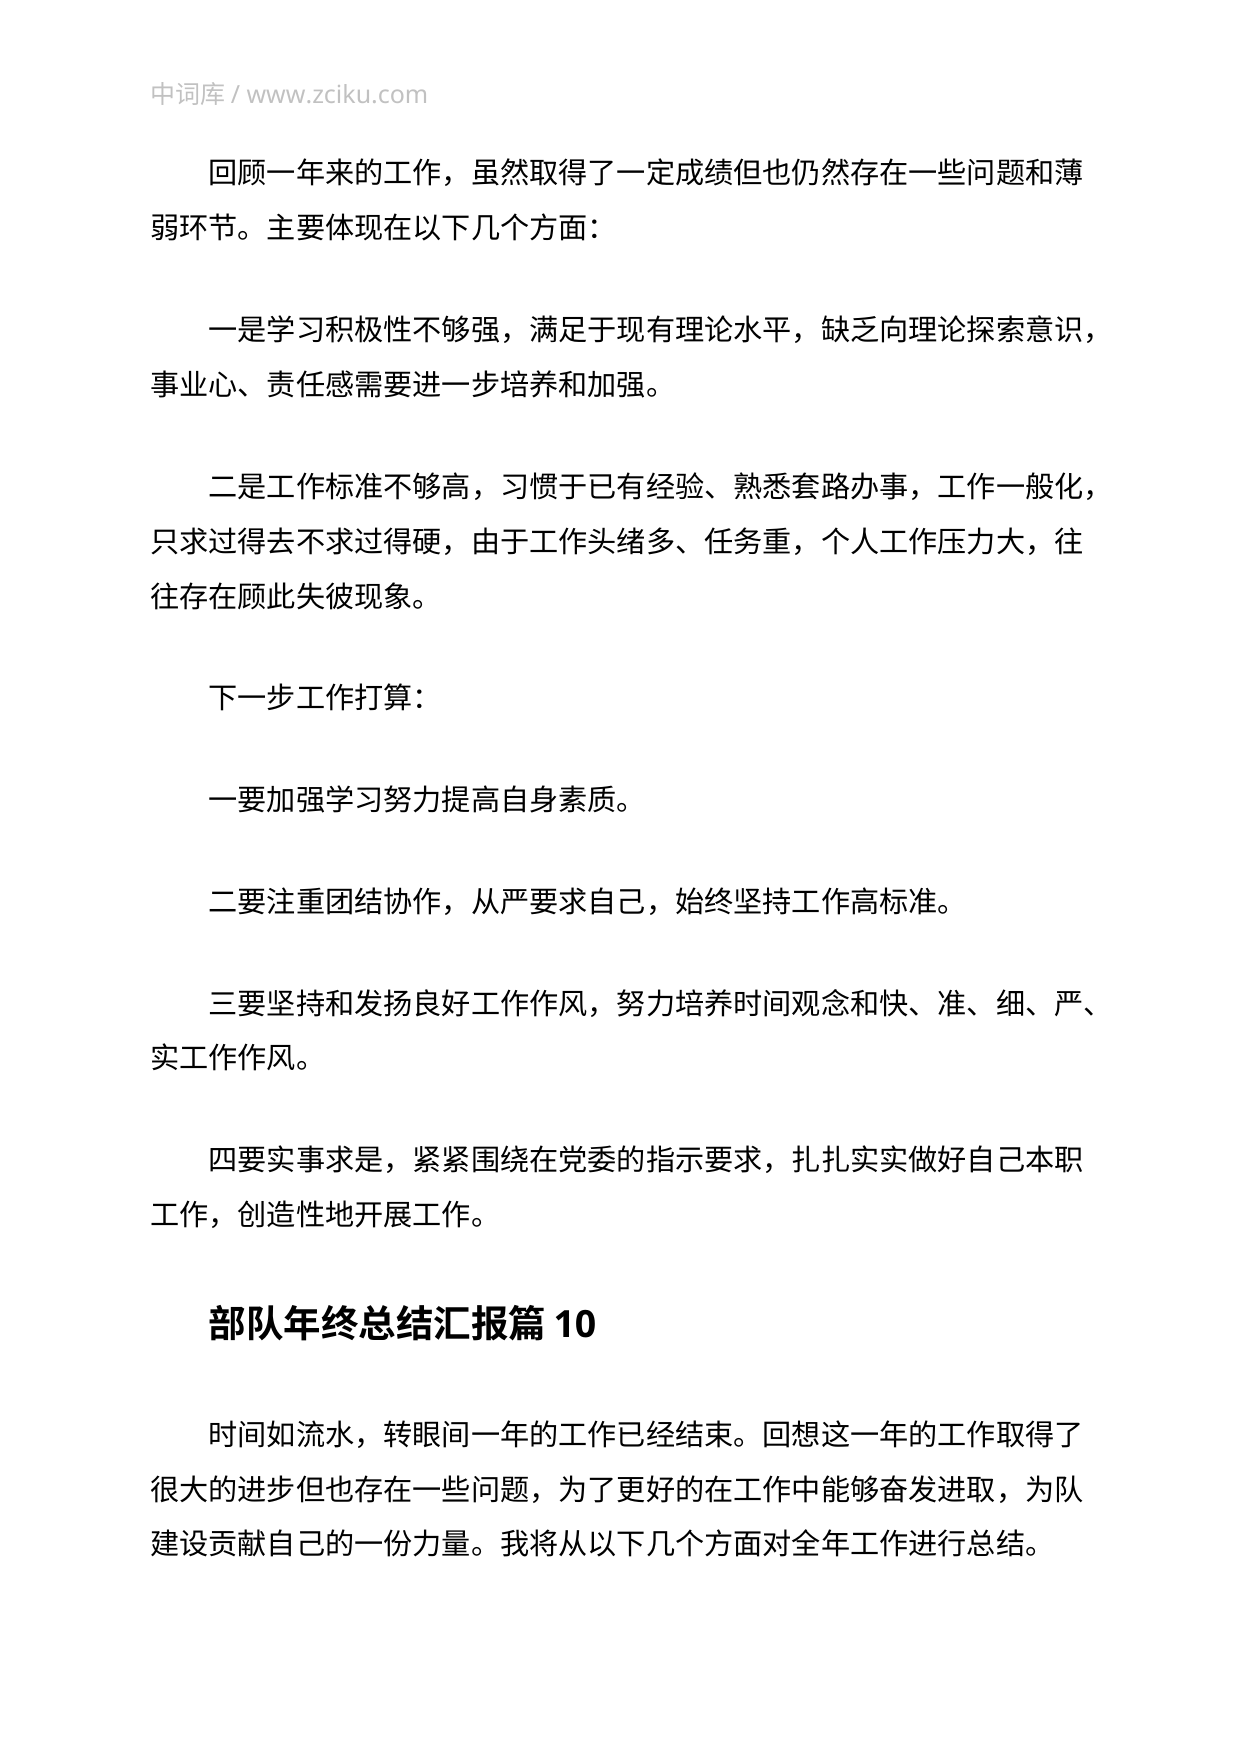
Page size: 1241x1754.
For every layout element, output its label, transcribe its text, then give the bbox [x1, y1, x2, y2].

text 二是工作标准不够高，习惯于已有经验、熟悉套路办事，工作一般化，只求过得去不求过得硬，由于工作头绪多、任务重，个人工作压力大，往往存在顾此失彼现象。 [150, 463, 1090, 615]
text 三要坚持和发扬良好工作作风，努力培养时间观念和快、准、细、严、实工作作风。 [150, 980, 1090, 1077]
text 回顾一年来的工作，虽然取得了一定成绩但也仍然存在一些问题和薄弱环节。主要体现在以下几个方面： [150, 150, 1090, 247]
text 一是学习积极性不够强，满足于现有理论水平，缺乏向理论探索意识，事业心、责任感需要进一步培养和加强。 [150, 307, 1090, 404]
text 时间如流水，转眼间一年的工作已经结束。回想这一年的工作取得了很大的进步但也存在一些问题，为了更好的在工作中能够奋发进取，为队建设贡献自己的一份力量。我将从以下几个方面对全年工作进行总结。 [150, 1411, 1090, 1563]
text 四要实事求是，紧紧围绕在党委的指示要求，扎扎实实做好自己本职工作，创造性地开展工作。 [150, 1137, 1090, 1234]
text 二要注重团结协作，从严要求自己，始终坚持工作高标准。 [150, 878, 1090, 921]
text 下一步工作打算： [150, 675, 1090, 717]
text 部队年终总结汇报篇10 [150, 1293, 1090, 1348]
text 一要加强学习努力提高自身素质。 [150, 777, 1090, 819]
